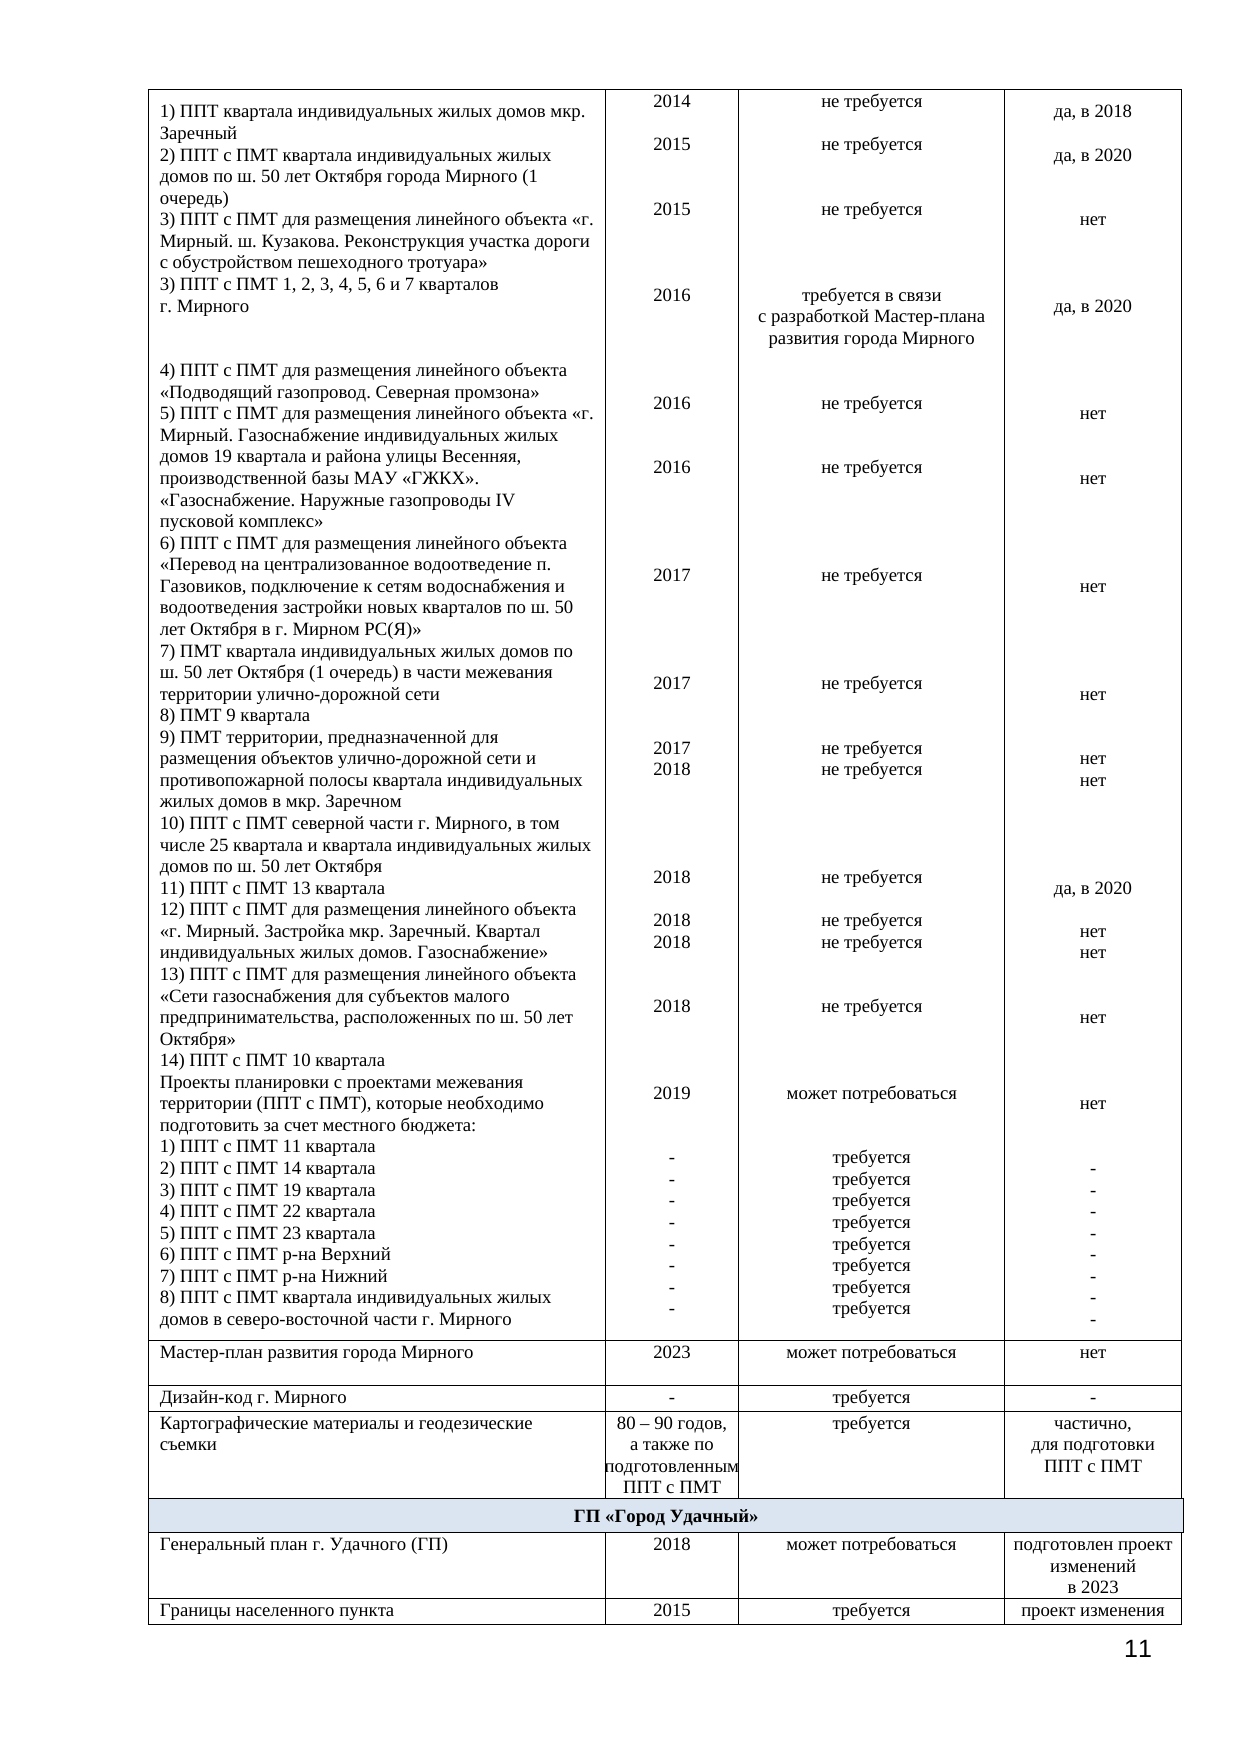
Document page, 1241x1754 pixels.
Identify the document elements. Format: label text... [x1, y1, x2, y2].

table_cell требуется [739, 1599, 1004, 1624]
table_cell Картографические материалы и геодезические съемки [149, 1412, 605, 1498]
table_cell Мастер-план развития города Мирного [149, 1341, 605, 1384]
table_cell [739, 90, 1004, 1340]
table_cell требуется [739, 1386, 1004, 1411]
table_cell - [606, 1386, 738, 1411]
table_cell может потребоваться [739, 1341, 1004, 1384]
table_cell - [1005, 1386, 1181, 1411]
table_cell частично, для подготовки ППТ с ПМТ [1005, 1412, 1181, 1498]
table_cell ГП «Город Удачный» [149, 1499, 1183, 1532]
table_cell может потребоваться [739, 1533, 1004, 1598]
table_cell 2018 [606, 1533, 738, 1598]
table_cell 2023 [606, 1341, 738, 1384]
table_cell Дизайн-код г. Мирного [149, 1386, 605, 1411]
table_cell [606, 90, 738, 1340]
table_cell 80 – 90 годов, а также по подготовленным ППТ с ПМТ [606, 1412, 738, 1498]
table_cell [1005, 1599, 1181, 1624]
table_cell Генеральный план г. Удачного (ГП) [149, 1533, 605, 1598]
table_cell требуется [739, 1412, 1004, 1498]
table_cell подготовлен проект изменений в 2023 [1005, 1533, 1181, 1598]
table_cell 2015 [606, 1599, 738, 1624]
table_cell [149, 1599, 605, 1624]
table_cell нет [1005, 1341, 1181, 1384]
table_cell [1005, 90, 1181, 1340]
